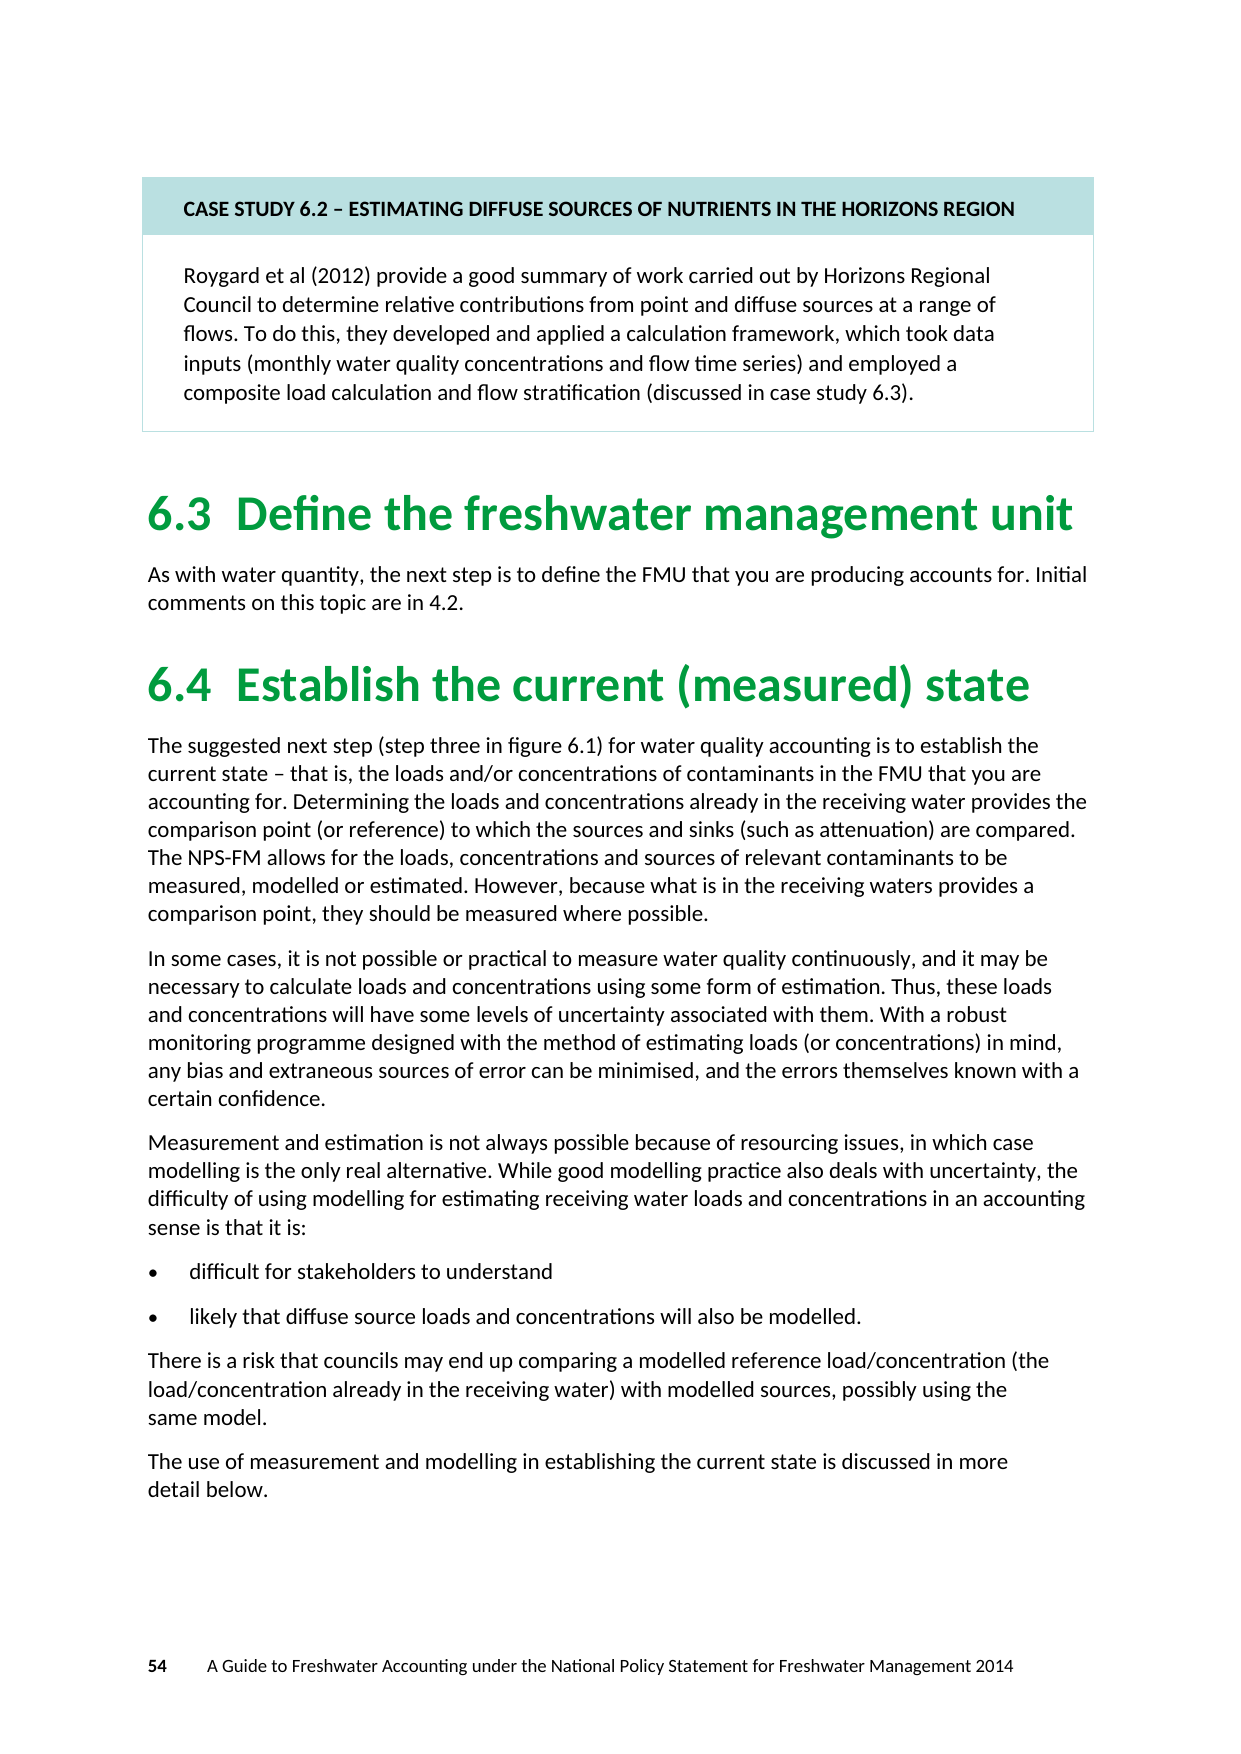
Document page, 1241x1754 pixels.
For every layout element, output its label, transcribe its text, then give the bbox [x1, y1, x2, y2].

text In some cases, it is not possible or practical to measure water quality continuously, and it may be necessary to calculate loads and concentrations using some form of estimation. Thus, these loads and concentrations will have some levels of uncertainty associated with them. With a robust monitoring programme designed with the method of estimating loads (or concentrations) in mind, any bias and extraneous sources of error can be minimised, and the errors themselves known with a certain confidence. [148, 944, 1092, 1112]
table_header Case study 6.2 – estimating diffuse sources of nutrients in the horizons region [143, 178, 1093, 234]
text As with water quantity, the next step is to define the FMU that you are producing accounts for. Initial comments on this topic are in 4.2. [148, 560, 1092, 616]
text The use of measurement and modelling in establishing the current state is discussed in more detail below. [148, 1447, 1092, 1503]
table_cell Roygard et al (2012) provide a good summary of work carried out by Horizons Regional Council to determine relative contributions from point and diffuse sources at a range of flows. To do this, they developed and applied a calculation framework, which took data inputs (monthly water quality concentrations and flow time series) and employed a composite load calculation and flow stratification (discussed in case study 6.3). [143, 235, 1093, 431]
subtitle 6.3 Define the freshwater management unit [148, 482, 1092, 543]
text difficult for stakeholders to understand [148, 1257, 1092, 1285]
text There is a risk that councils may end up comparing a modelled reference load/concentration (the load/concentration already in the receiving water) with modelled sources, possibly using the same model. [148, 1347, 1092, 1431]
text Measurement and estimation is not always possible because of resourcing issues, in which case modelling is the only real alternative. While good modelling practice also deals with uncertainty, the difficulty of using modelling for estimating receiving water loads and concentrations in an accounting sense is that it is: [148, 1128, 1092, 1241]
text likely that diffuse source loads and concentrations will also be modelled. [148, 1302, 1092, 1330]
text The suggested next step (step three in figure 6.1) for water quality accounting is to establish the current state – that is, the loads and/or concentrations of contaminants in the FMU that you are accounting for. Determining the loads and concentrations already in the receiving water provides the comparison point (or reference) to which the sources and sinks (such as attenuation) are compared. The NPS-FM allows for the loads, concentrations and sources of relevant contaminants to be measured, modelled or estimated. However, because what is in the receiving waters provides a comparison point, they should be measured where possible. [148, 731, 1092, 927]
subtitle 6.4 Establish the current (measured) state [148, 653, 1092, 714]
